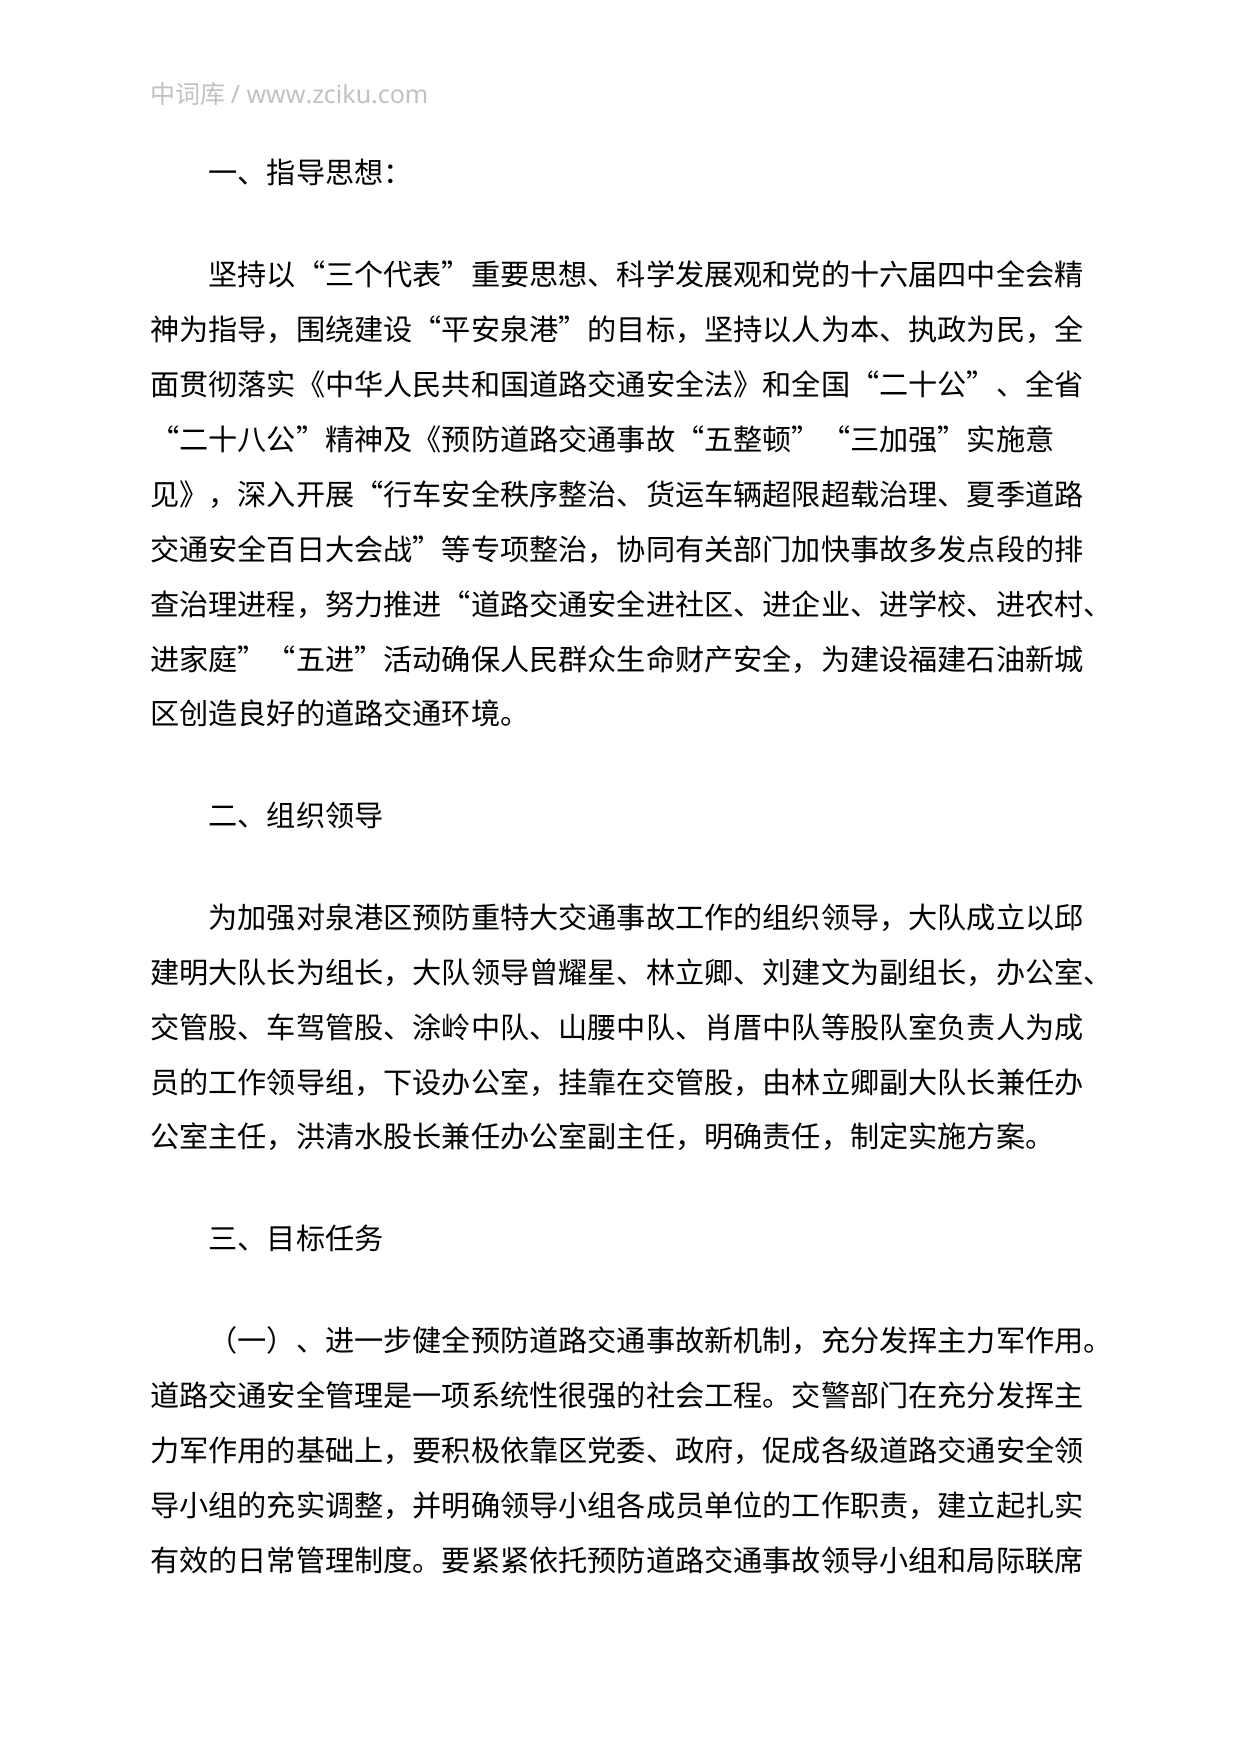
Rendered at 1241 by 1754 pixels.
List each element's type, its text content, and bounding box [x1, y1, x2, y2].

text 二、组织领导 [150, 793, 1090, 835]
text 为加强对泉港区预防重特大交通事故工作的组织领导，大队成立以邱建明大队长为组长，大队领导曾耀星、林立卿、刘建文为副组长，办公室、交管股、车驾管股、涂岭中队、山腰中队、肖厝中队等股队室负责人为成员的工作领导组，下设办公室，挂靠在交管股，由林立卿副大队长兼任办公室主任，洪清水股长兼任办公室副主任，明确责任，制定实施方案。 [150, 894, 1090, 1156]
text 坚持以“三个代表”重要思想、科学发展观和党的十六届四中全会精神为指导，围绕建设“平安泉港”的目标，坚持以人为本、执政为民，全面贯彻落实《中华人民共和国道路交通安全法》和全国“二十公”、全省“二十八公”精神及《预防道路交通事故“五整顿”“三加强”实施意见》，深入开展“行车安全秩序整治、货运车辆超限超载治理、夏季道路交通安全百日大会战”等专项整治，协同有关部门加快事故多发点段的排查治理进程，努力推进“道路交通安全进社区、进企业、进学校、进农村、进家庭”“五进”活动确保人民群众生命财产安全，为建设福建石油新城区创造良好的道路交通环境。 [150, 252, 1090, 733]
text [150, 1318, 1090, 1579]
text 三、目标任务 [150, 1216, 1090, 1258]
text 一、指导思想： [150, 150, 1090, 192]
